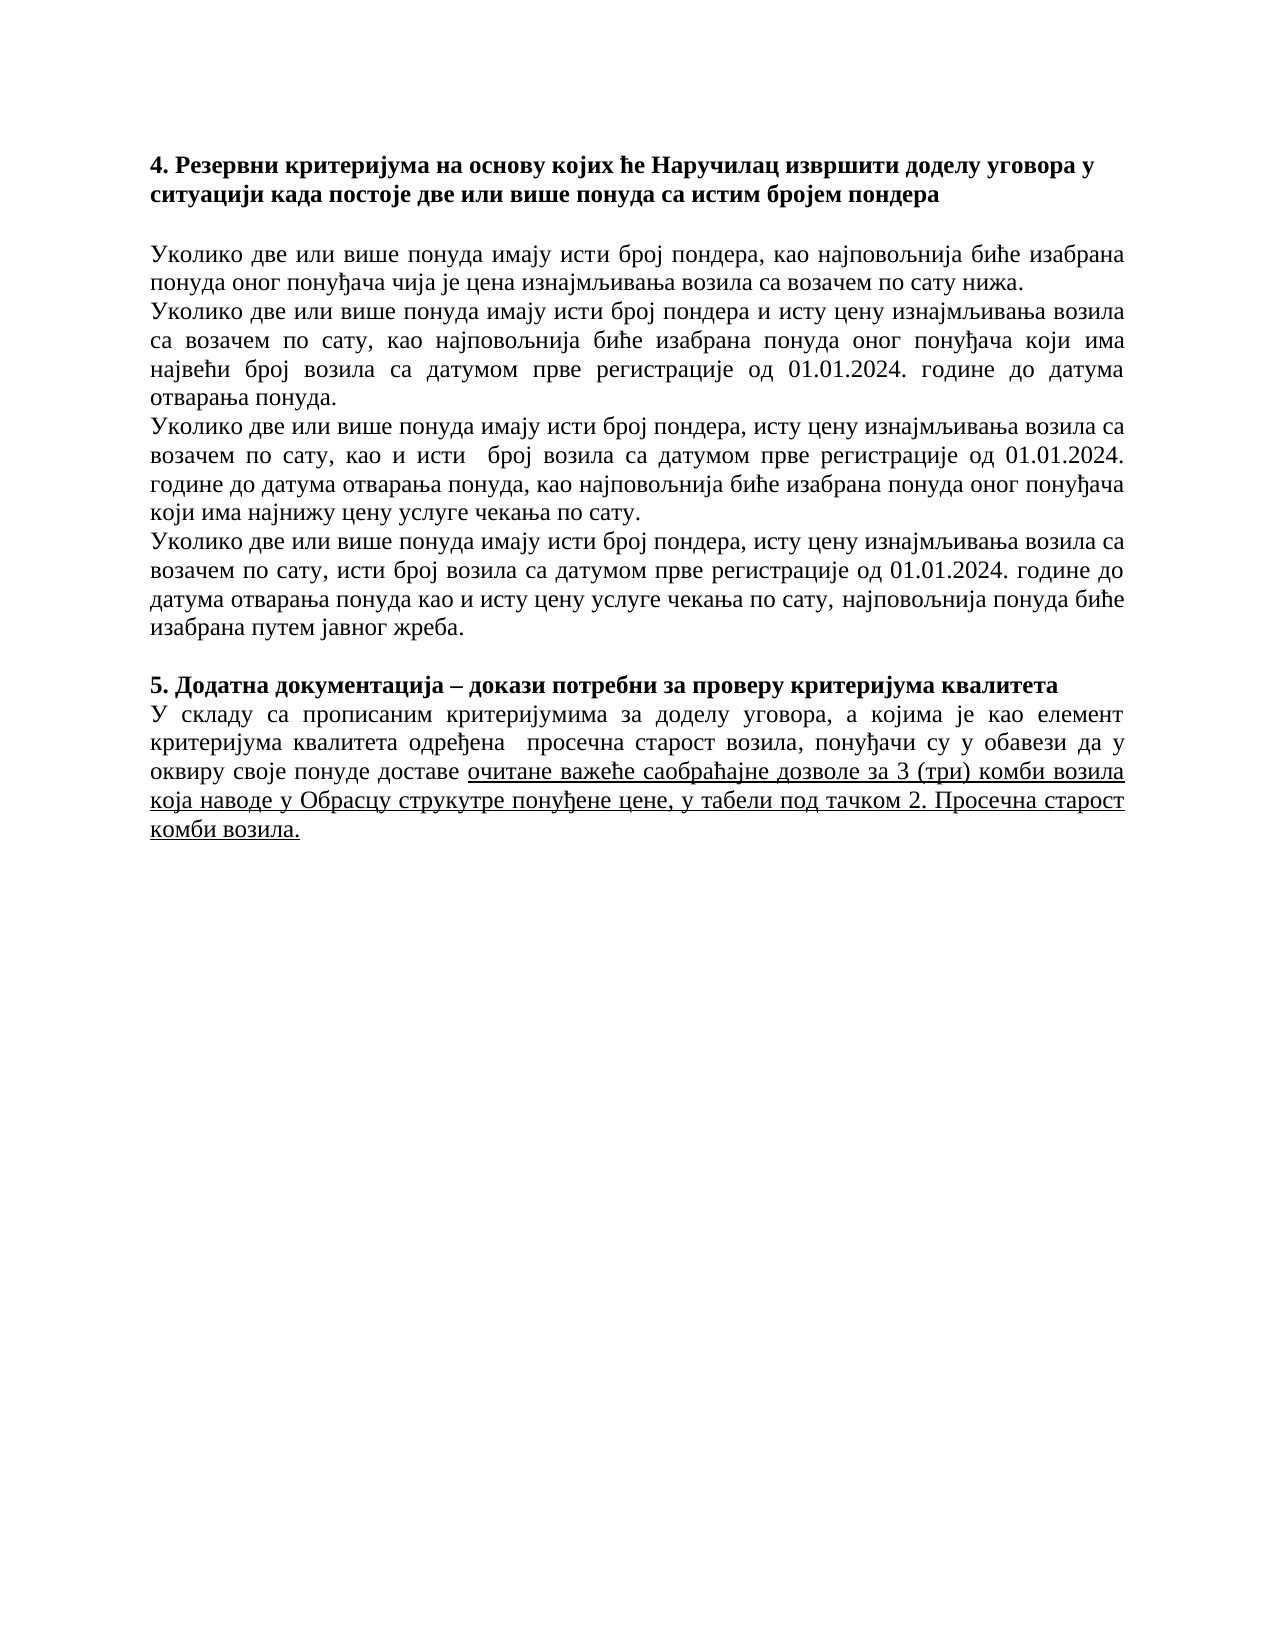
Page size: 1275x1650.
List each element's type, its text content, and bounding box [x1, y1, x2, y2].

text Уколико две или више понуда имају исти број пондера, исту цену изнајмљивања возила са возачем по сату, као и исти број возила са датумом прве регистрације од 01.01.2024. године до датума отварања понуда, као најповољнија биће изабрана понуда оног понуђача који има најнижу цену услуге чекања по сату. [150, 411, 1125, 526]
text Уколико две или више понуда имају исти број пондера, као најповољнија биће изабрана понуда оног понуђача чија је цена изнајмљивања возила са возачем по сату нижа. [150, 239, 1125, 296]
text У складу са прописаним критеријумима за доделу уговора, а којима је као елемент критеријума квалитета одређена просечна старост возила, понуђачи су у обавези да у оквиру своје понуде доставе очитане важеће саобраћајне дозволе за 3 (три) комби возила која наводе у Обрасцу струкутре понуђене цене, у табели под тачком 2. Просечна старост комби возила. [150, 699, 1125, 810]
text Уколико две или више понуда имају исти број пондера и исту цену изнајмљивања возила са возачем по сату, као најповољнија биће изабрана понуда оног понуђача који има највећи број возила са датумом прве регистрације од 01.01.2024. године до датума отварања понуда. [150, 296, 1125, 411]
text 5. Додатна документација – докази потребни за проверу критеријума квалитета [150, 670, 1125, 699]
text У складу са прописаним критеријумима за доделу уговора, а којима је као елемент критеријума квалитета одређена просечна старост возила, понуђачи су у обавези да у оквиру своје понуде доставе очитане важеће саобраћајне дозволе за 3 (три) комби возила која наводе у Обрасцу струкутре понуђене цене, у табели под тачком 2. Просечна старост комби возила. [150, 811, 1125, 842]
text 4. Резервни критеријума на основу којих ће Наручилац извршити доделу уговора у ситуацији када постоје две или више понуда са истим бројем пондера [150, 150, 1125, 207]
text Уколико две или више понуда имају исти број пондера, исту цену изнајмљивања возила са возачем по сату, исти број возила са датумом прве регистрације од 01.01.2024. године до датума отварања понуда као и исту цену услуге чекања по сату, најповољнија понуда биће изабрана путем јавног жреба. [150, 526, 1125, 641]
